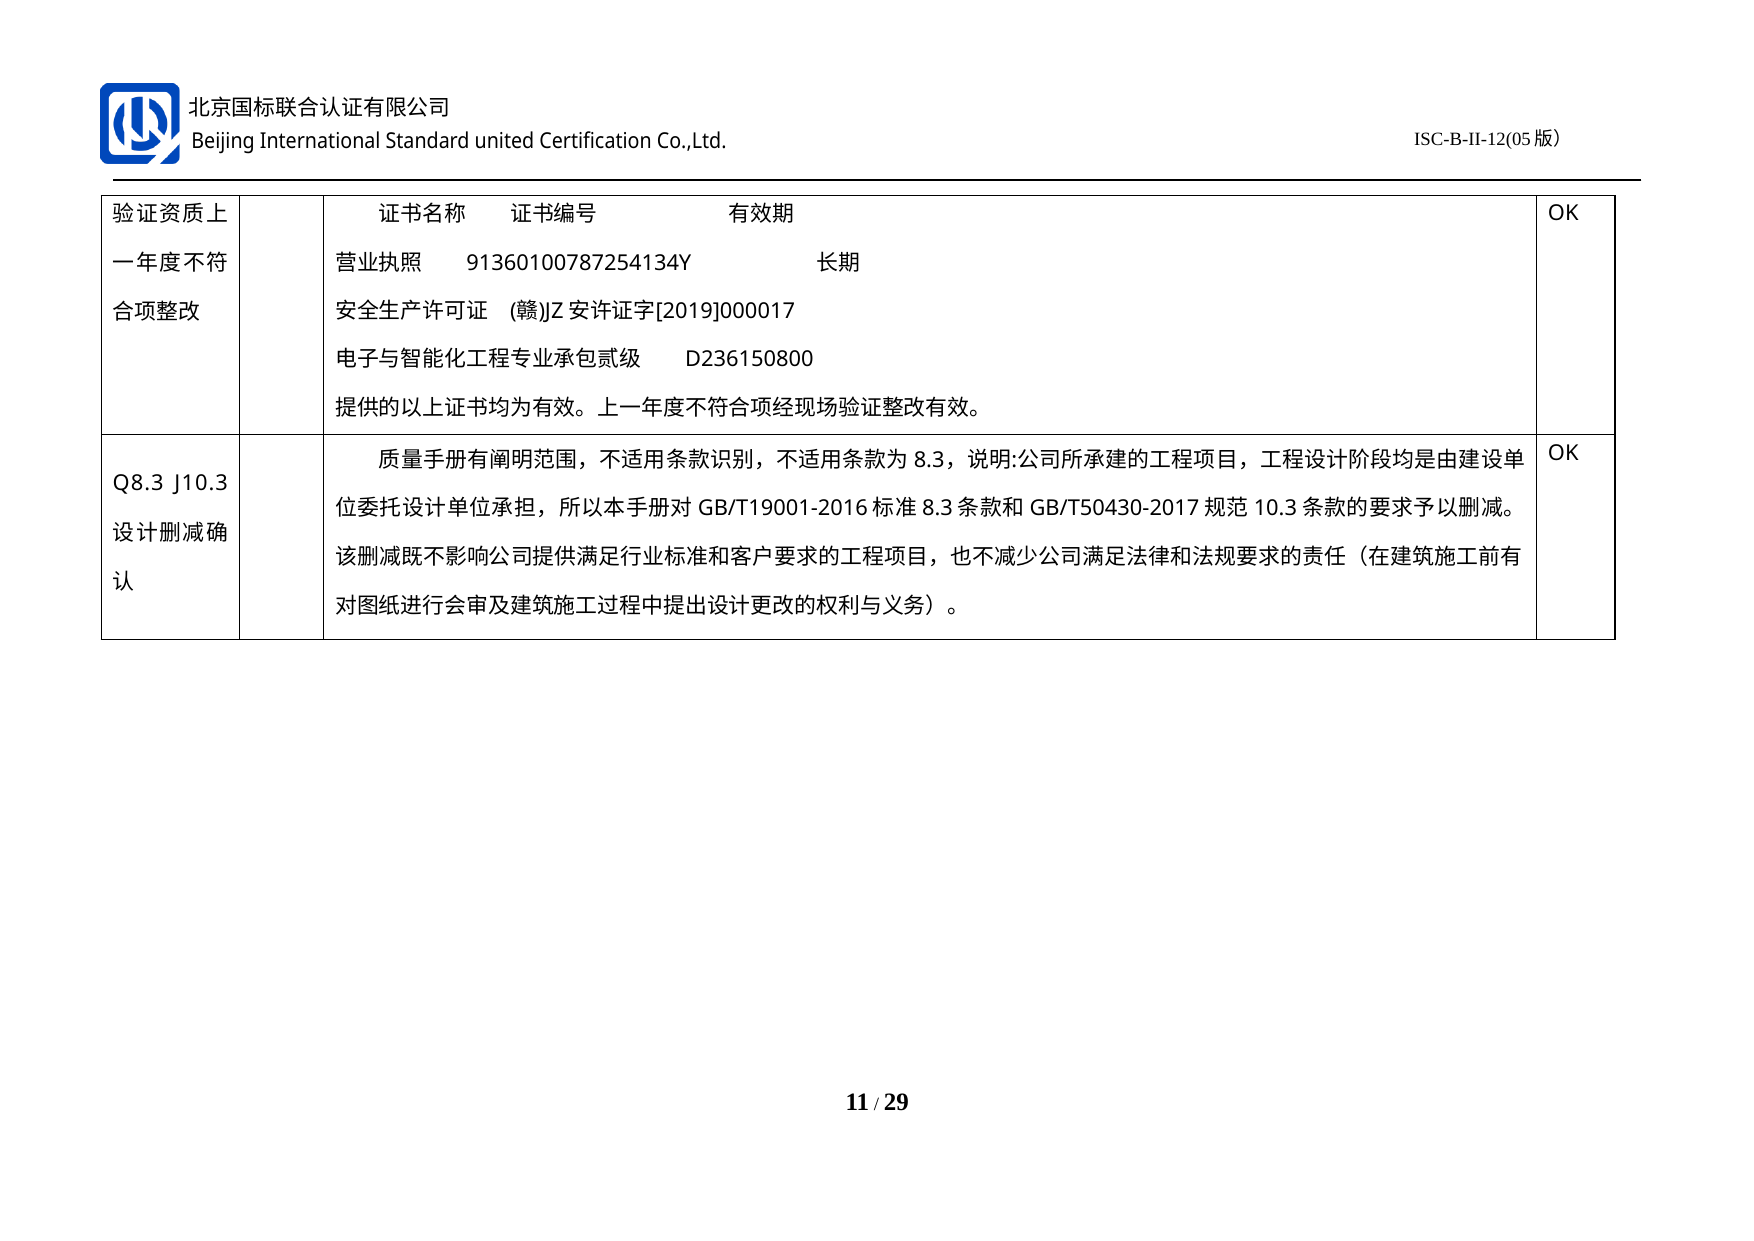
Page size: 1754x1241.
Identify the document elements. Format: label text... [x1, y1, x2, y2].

table_cell OK [1537, 435, 1614, 639]
table_cell 证书名称 证书编号 有效期 营业执照 91360100787254134Y 长期 安全生产许可证 (赣)JZ安许证字[2019]000017 电子与智能化工程专业承包贰级 D236150800 提供的以上证书均为有效。上一年度不符合项经现场验证整改有效。 [324, 196, 1536, 434]
picture [100, 83, 180, 164]
table_cell [240, 196, 323, 434]
table_cell Q8.3 J10.3设计删减确认 [102, 435, 239, 639]
table_cell [240, 435, 323, 639]
table_cell OK [1537, 196, 1614, 434]
table_cell 质量手册有阐明范围，不适用条款识别，不适用条款为8.3，说明:公司所承建的工程项目，工程设计阶段均是由建设单位委托设计单位承担，所以本手册对GB/T19001-2016标准8.3条款和GB/T50430-2017规范10.3条款的要求予以删减。该删减既不影响公司提供满足行业标准和客户要求的工程项目，也不减少公司满足法律和法规要求的责任（在建筑施工前有对图纸进行会审及建筑施工过程中提出设计更改的权利与义务）。 [324, 435, 1536, 639]
table_cell 验证资质上一年度不符合项整改 [102, 196, 239, 434]
